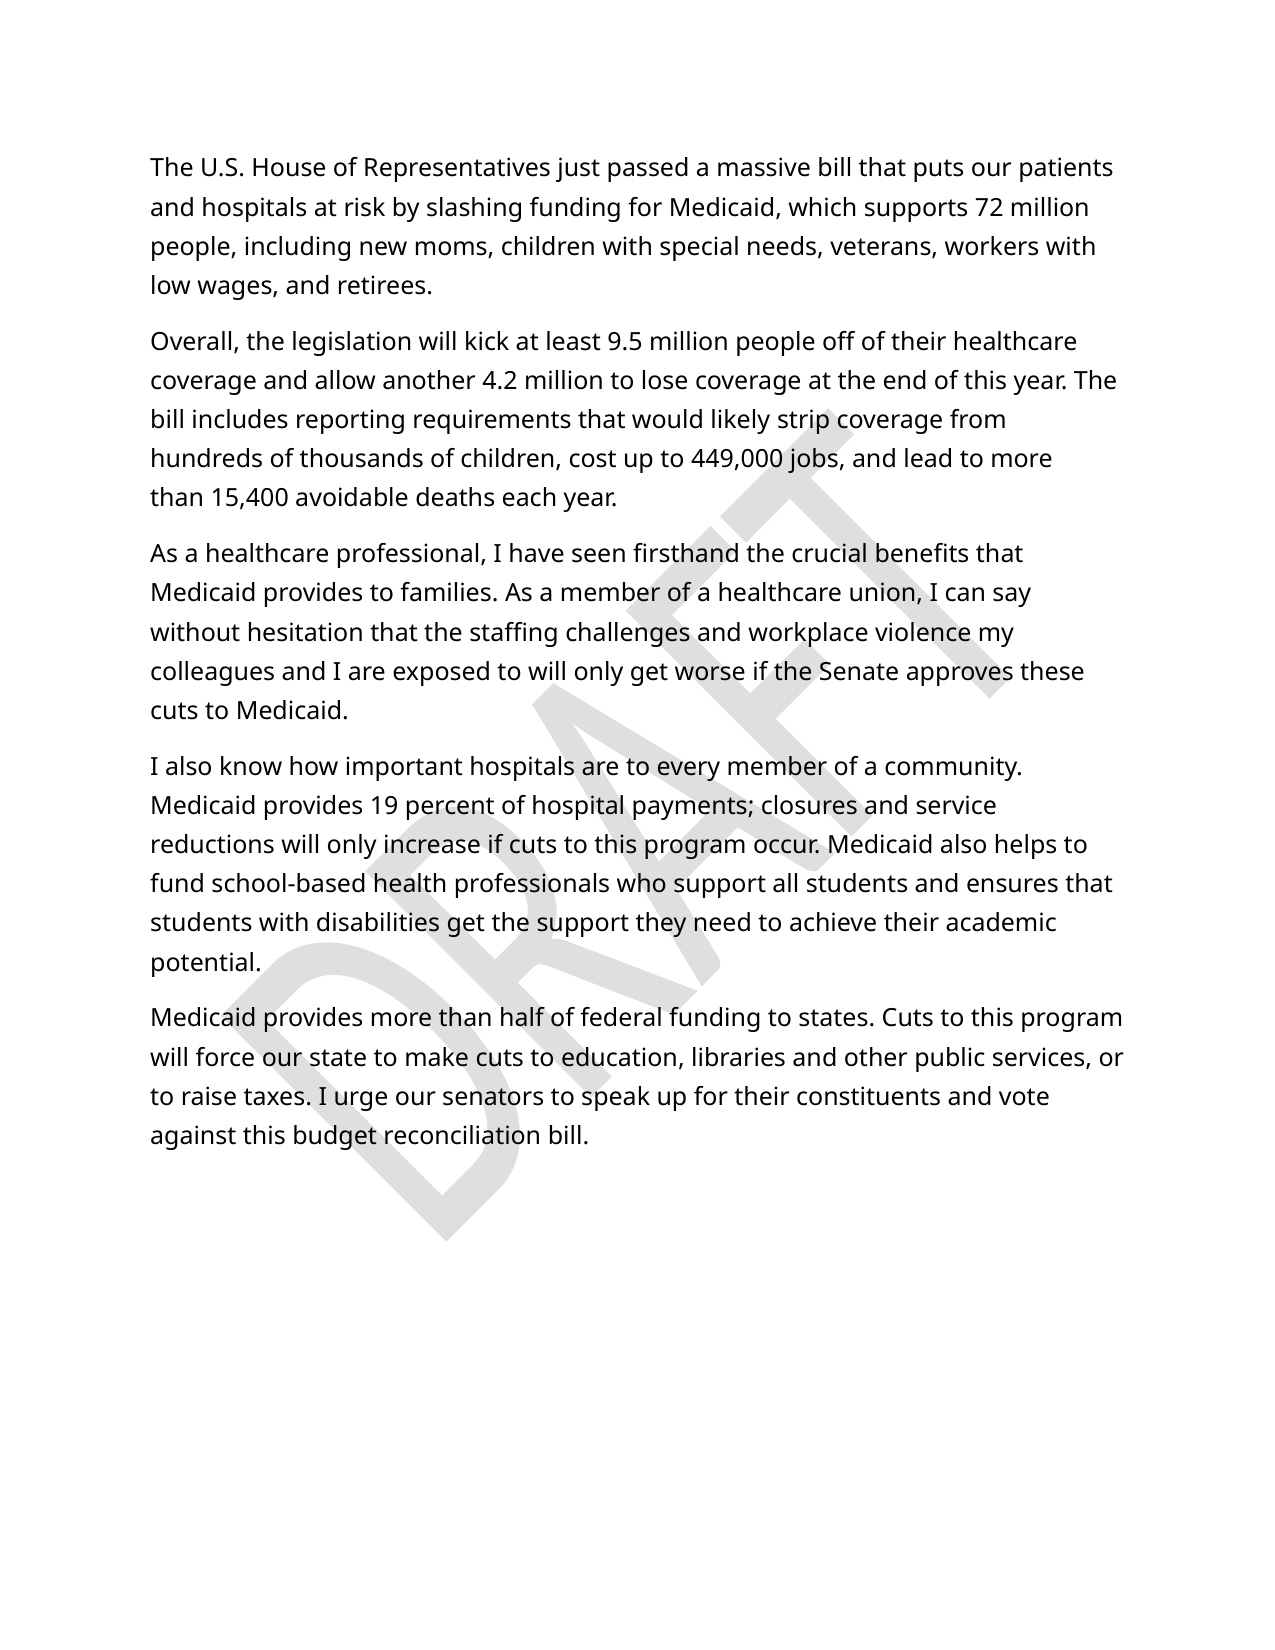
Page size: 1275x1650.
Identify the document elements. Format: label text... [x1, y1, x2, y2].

text Medicaid provides more than half of federal funding to states. Cuts to this program will force our state to make cuts to education, libraries and other public services, or to raise taxes. I urge our senators to speak up for their constituents and vote against this budget reconciliation bill. [150, 1000, 1125, 1152]
text As a healthcare professional, I have seen firsthand the crucial benefits that Medicaid provides to families. As a member of a healthcare union, I can say without hesitation that the staffing challenges and workplace violence my colleagues and I are exposed to will only get worse if the Senate approves these cuts to Medicaid. [150, 536, 1125, 727]
text Overall, the legislation will kick at least 9.5 million people off of their healthcare coverage and allow another 4.2 million to lose coverage at the end of this year. The bill includes reporting requirements that would likely strip coverage from hundreds of thousands of children, cost up to 449,000 jobs, and lead to more than 15,400 avoidable deaths each year. [150, 323, 1125, 514]
text The U.S. House of Representatives just passed a massive bill that puts our patients and hospitals at risk by slashing funding for Medicaid, which supports 72 million people, including new moms, children with special needs, veterans, workers with low wages, and retirees. [150, 150, 1125, 302]
text I also know how important hospitals are to every member of a community. Medicaid provides 19 percent of hospital payments; closures and service reductions will only increase if cuts to this program occur. Medicaid also helps to fund school-based health professionals who support all students and ensures that students with disabilities get the support they need to achieve their academic potential. [150, 748, 1125, 978]
